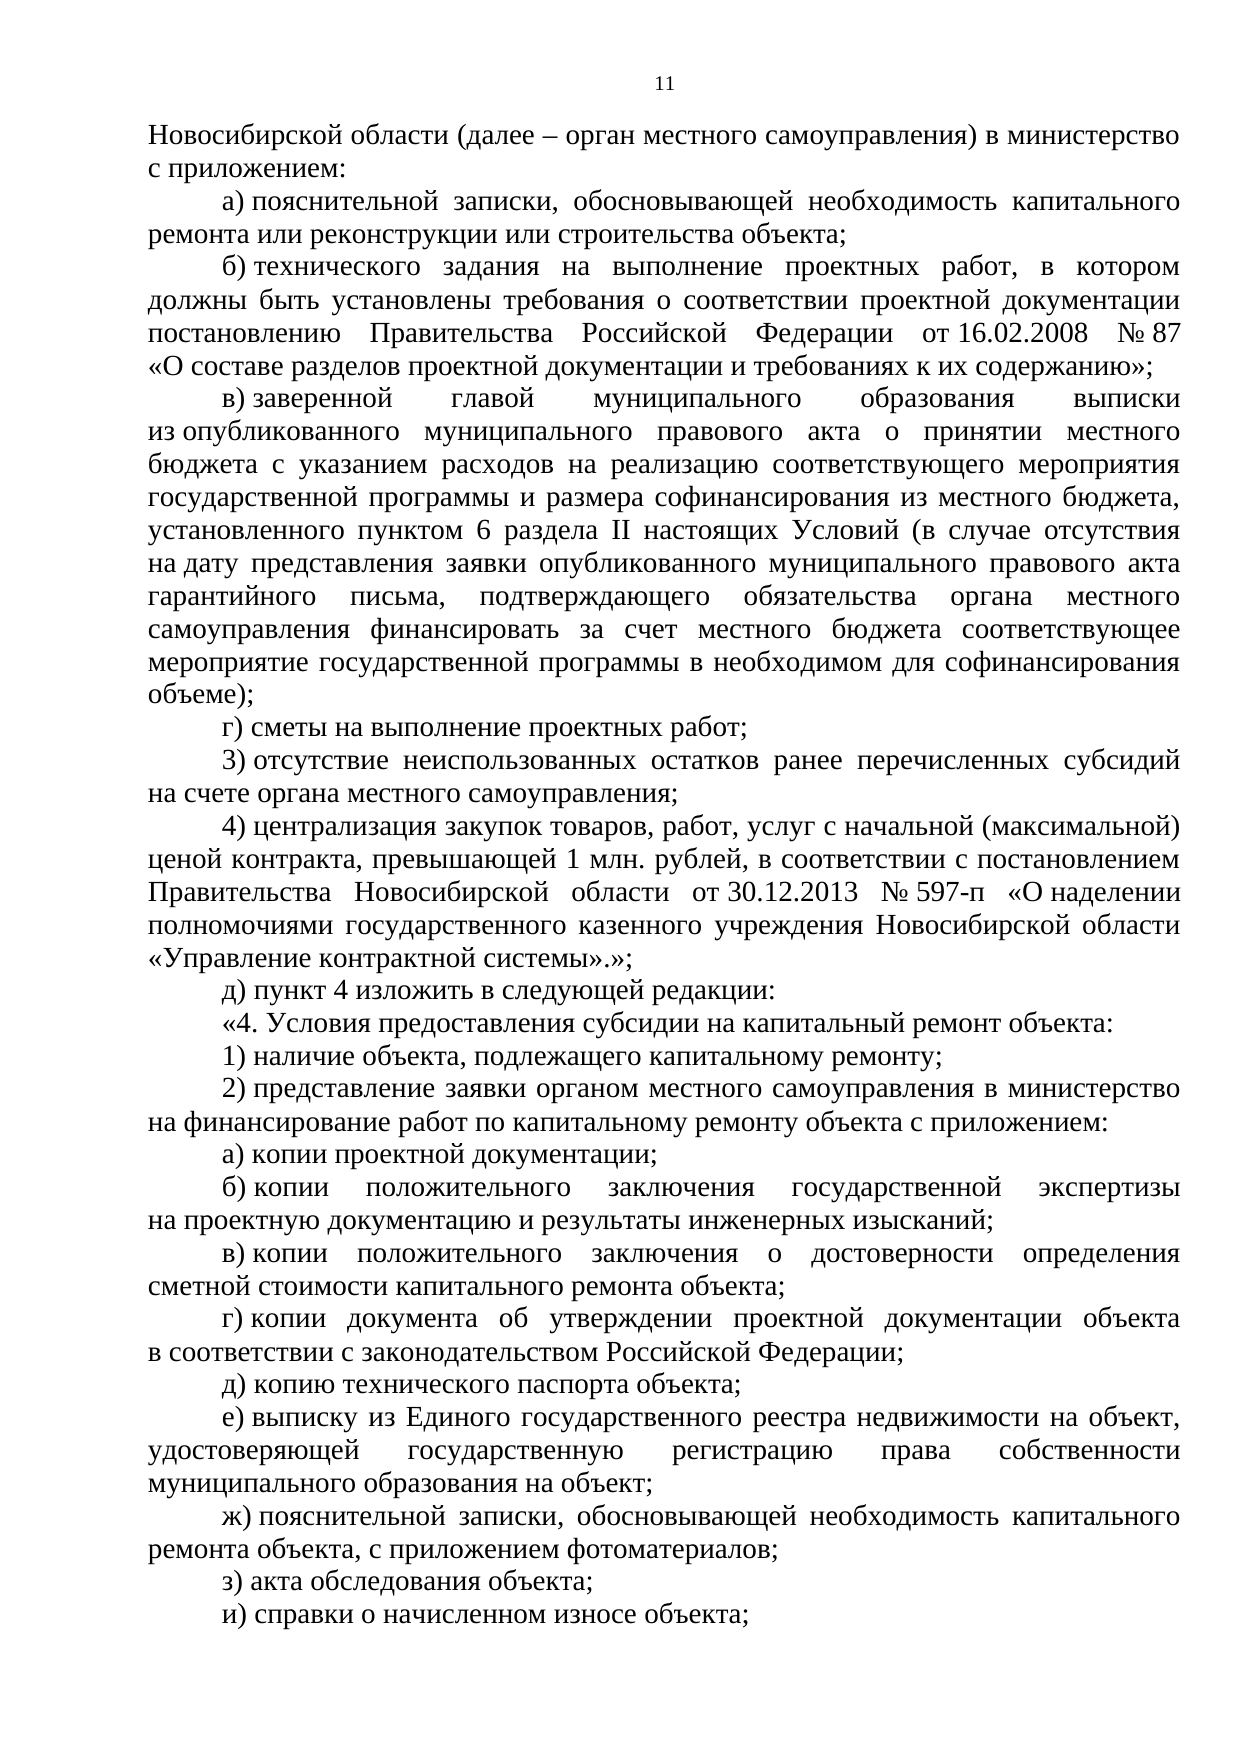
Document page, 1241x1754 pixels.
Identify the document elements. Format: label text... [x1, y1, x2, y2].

text «4. Условия предоставления субсидии на капитальный ремонт объекта: [148, 1006, 1181, 1039]
text е) выписку из Единого государственного реестра недвижимости на объект, удостоверяющей государственную регистрацию права собственности муниципального образования на объект; [148, 1400, 1181, 1499]
text 1) наличие объекта, подлежащего капитальному ремонту; [148, 1039, 1181, 1072]
text в) копии положительного заключения о достоверности определения сметной стоимости капитального ремонта объекта; [148, 1236, 1181, 1302]
text б) копии положительного заключения государственной экспертизы на проектную документацию и результаты инженерных изысканий; [148, 1170, 1181, 1236]
text б) технического задания на выполнение проектных работ, в котором должны быть установлены требования о соответствии проектной документации постановлению Правительства Российской Федерации от 16.02.2008 № 87 «О составе разделов проектной документации и требованиях к их содержанию»; [148, 249, 1181, 381]
text а) копии проектной документации; [148, 1137, 1181, 1170]
text в) заверенной главой муниципального образования выписки из опубликованного муниципального правового акта о принятии местного бюджета с указанием расходов на реализацию соответствующего мероприятия государственной программы и размера софинансирования из местного бюджета, установленного пунктом 6 раздела II настоящих Условий (в случае отсутствия на дату представления заявки опубликованного муниципального правового акта гарантийного письма, подтверждающего обязательства органа местного самоуправления финансировать за счет местного бюджета соответствующее мероприятие государственной программы в необходимом для софинансирования объеме); [148, 381, 1181, 710]
text и) справки о начисленном износе объекта; [148, 1597, 1181, 1630]
text д) пункт 4 изложить в следующей редакции: [148, 973, 1181, 1006]
text 2) представление заявки органом местного самоуправления в министерство на финансирование работ по капитальному ремонту объекта с приложением: [148, 1072, 1181, 1137]
text а) пояснительной записки, обосновывающей необходимость капитального ремонта или реконструкции или строительства объекта; [148, 184, 1181, 249]
text з) акта обследования объекта; [148, 1564, 1181, 1597]
text г) сметы на выполнение проектных работ; [148, 710, 1181, 743]
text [148, 118, 1181, 184]
text ж) пояснительной записки, обосновывающей необходимость капитального ремонта объекта, с приложением фотоматериалов; [148, 1499, 1181, 1564]
text 4) централизация закупок товаров, работ, услуг с начальной (максимальной) ценой контракта, превышающей 1 млн. рублей, в соответствии с постановлением Правительства Новосибирской области от 30.12.2013 № 597-п «О наделении полномочиями государственного казенного учреждения Новосибирской области «Управление контрактной системы».»; [148, 809, 1181, 973]
text г) копии документа об утверждении проектной документации объекта в соответствии с законодательством Российской Федерации; [148, 1302, 1181, 1367]
text 3) отсутствие неиспользованных остатков ранее перечисленных субсидий на счете органа местного самоуправления; [148, 743, 1181, 809]
text д) копию технического паспорта объекта; [148, 1367, 1181, 1400]
